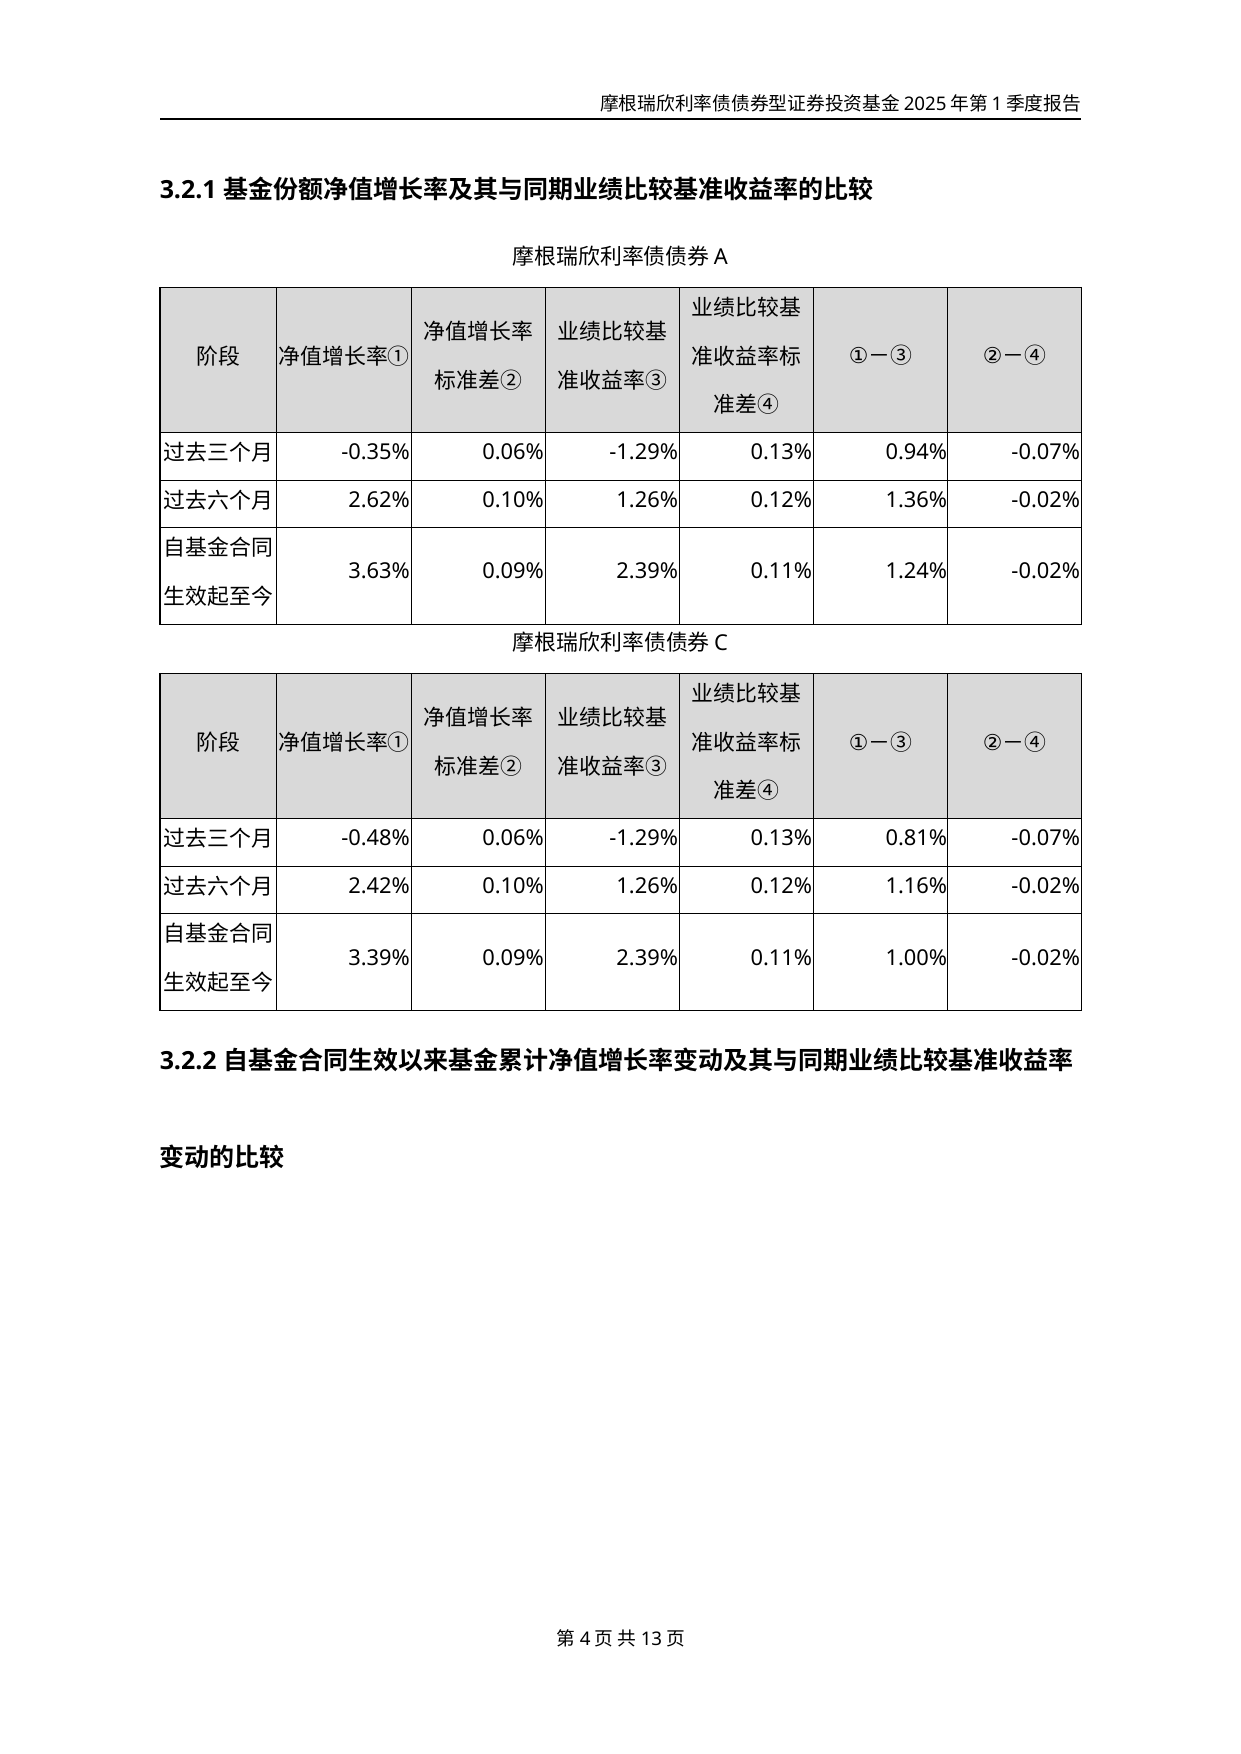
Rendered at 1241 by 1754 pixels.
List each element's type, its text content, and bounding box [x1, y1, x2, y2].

table_cell 1.36% [814, 481, 947, 527]
table_header 净值增长率标准差② [412, 288, 545, 432]
table_cell 0.13% [680, 819, 813, 866]
table_cell 3.63% [277, 528, 411, 623]
table_cell -0.02% [948, 528, 1081, 623]
text 摩根瑞欣利率债债券C [159, 625, 1081, 657]
text 摩根瑞欣利率债债券A [159, 238, 1081, 271]
table_cell 0.11% [680, 914, 813, 1009]
table_cell 1.26% [546, 867, 679, 913]
table_cell -0.02% [948, 481, 1081, 527]
table_cell -1.29% [546, 433, 679, 479]
table_cell 3.39% [277, 914, 411, 1009]
table_cell 0.94% [814, 433, 947, 479]
table_cell 0.06% [412, 433, 545, 479]
table_cell 0.12% [680, 867, 813, 913]
table_cell -0.02% [948, 914, 1081, 1009]
table_cell 2.39% [546, 528, 679, 623]
table_cell 过去六个月 [161, 481, 276, 527]
table_cell 1.24% [814, 528, 947, 623]
table_cell -0.35% [277, 433, 411, 479]
table_header ②－④ [948, 288, 1081, 432]
table_header 业绩比较基准收益率③ [546, 674, 679, 818]
table_header 业绩比较基准收益率③ [546, 288, 679, 432]
table_header ①－③ [814, 288, 947, 432]
table_cell 0.09% [412, 914, 545, 1009]
table_cell 1.26% [546, 481, 679, 527]
table_cell 1.00% [814, 914, 947, 1009]
table_cell 0.12% [680, 481, 813, 527]
table_cell 0.11% [680, 528, 813, 623]
table_header 阶段 [161, 674, 276, 818]
table_cell 自基金合同生效起至今 [161, 914, 276, 1009]
table_cell 0.81% [814, 819, 947, 866]
table_header 业绩比较基准收益率标准差④ [680, 288, 813, 432]
table_cell -0.02% [948, 867, 1081, 913]
table_cell -0.07% [948, 433, 1081, 479]
table_cell 0.10% [412, 867, 545, 913]
table_cell 自基金合同生效起至今 [161, 528, 276, 623]
table_header 业绩比较基准收益率标准差④ [680, 674, 813, 818]
table_header 净值增长率标准差② [412, 674, 545, 818]
table_cell 0.06% [412, 819, 545, 866]
table_cell 2.62% [277, 481, 411, 527]
table_cell 2.39% [546, 914, 679, 1009]
table_cell 过去三个月 [161, 819, 276, 866]
table_cell -0.48% [277, 819, 411, 866]
title 自基金合同生效以来基金累计净值增长率变动及其与同期业绩比较基准收益率变动的比较 [159, 1027, 1081, 1189]
table_header 阶段 [161, 288, 276, 432]
table_cell 过去六个月 [161, 867, 276, 913]
table_cell 1.16% [814, 867, 947, 913]
title 基金份额净值增长率及其与同期业绩比较基准收益率的比较 [159, 155, 1081, 220]
table_header 净值增长率① [277, 288, 411, 432]
table_header ①－③ [814, 674, 947, 818]
table_cell -1.29% [546, 819, 679, 866]
table_cell 0.10% [412, 481, 545, 527]
table_cell 0.13% [680, 433, 813, 479]
table_header ②－④ [948, 674, 1081, 818]
table_cell -0.07% [948, 819, 1081, 866]
table_cell 0.09% [412, 528, 545, 623]
table_cell 过去三个月 [161, 433, 276, 479]
table_cell 2.42% [277, 867, 411, 913]
table_header 净值增长率① [277, 674, 411, 818]
